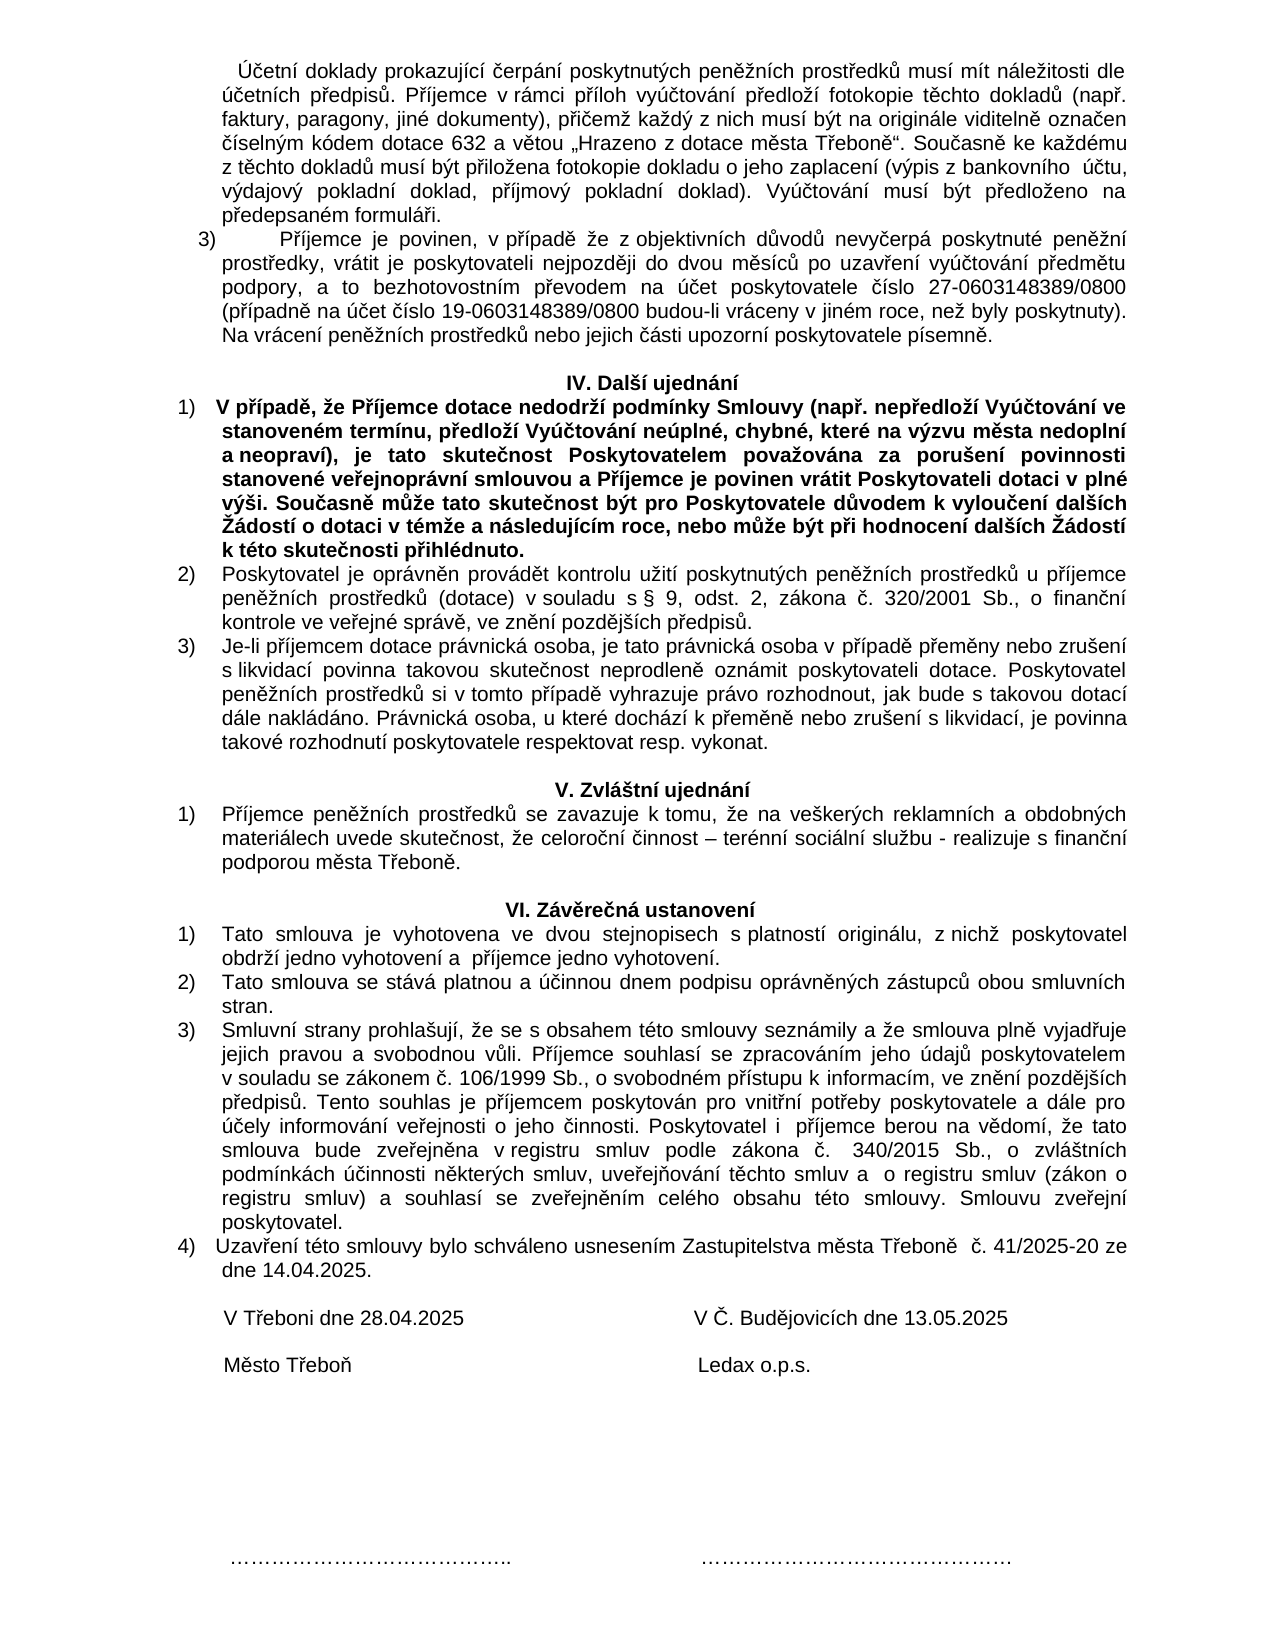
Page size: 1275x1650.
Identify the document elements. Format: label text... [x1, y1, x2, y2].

text 4) Uzavření této smlouvy bylo schváleno usnesením Zastupitelstva města Třeboně č. 41/2025-20 ze dne 14.04.2025. [177, 1233, 1127, 1281]
text V Třeboni dne 28.04.2025 V Č. Budějovicích dne 13.05.2025 [177, 1305, 1127, 1329]
text IV. Další ujednání [177, 371, 1127, 394]
text ………………………………….. ……………………………………… [177, 1545, 1127, 1569]
text 1) V případě, že Příjemce dotace nedodrží podmínky Smlouvy (např. nepředloží Vyúčtování ve stanoveném termínu, předloží Vyúčtování neúplné, chybné, které na výzvu města nedoplní a neopraví), je tato skutečnost Poskytovatelem považována za porušení povinnosti stanovené veřejnoprávní smlouvou a Příjemce je povinen vrátit Poskytovateli dotaci v plné výši. Současně může tato skutečnost být pro Poskytovatele důvodem k vyloučení dalších Žádostí o dotaci v témže a následujícím roce, nebo může být při hodnocení dalších Žádostí k této skutečnosti přihlédnuto. [177, 394, 1127, 562]
text 1) Příjemce peněžních prostředků se zavazuje k tomu, že na veškerých reklamních a obdobných materiálech uvede skutečnost, že celoroční činnost – terénní sociální službu - realizuje s finanční podporou města Třeboně. [177, 802, 1127, 874]
text V. Zvláštní ujednání [177, 778, 1127, 802]
text Město Třeboň Ledax o.p.s. [177, 1353, 1127, 1377]
text 3) Příjemce je povinen, v případě že z objektivních důvodů nevyčerpá poskytnuté peněžní prostředky, vrátit je poskytovateli nejpozději do dvou měsíců po uzavření vyúčtování předmětu podpory, a to bezhotovostním převodem na účet poskytovatele číslo 27-0603148389/0800 (případně na účet číslo 19-0603148389/0800 budou-li vráceny v jiném roce, než byly poskytnuty). Na vrácení peněžních prostředků nebo jejich části upozorní poskytovatele písemně. [145, 227, 1127, 347]
text 3) Smluvní strany prohlašují, že se s obsahem této smlouvy seznámily a že smlouva plně vyjadřuje jejich pravou a svobodnou vůli. Příjemce souhlasí se zpracováním jeho údajů poskytovatelem v souladu se zákonem č. 106/1999 Sb., o svobodném přístupu k informacím, ve znění pozdějších předpisů. Tento souhlas je příjemcem poskytován pro vnitřní potřeby poskytovatele a dále pro účely informování veřejnosti o jeho činnosti. Poskytovatel i příjemce berou na vědomí, že tato smlouva bude zveřejněna v registru smluv podle zákona č. 340/2015 Sb., o zvláštních podmínkách účinnosti některých smluv, uveřejňování těchto smluv a o registru smluv (zákon o registru smluv) a souhlasí se zveřejněním celého obsahu této smlouvy. Smlouvu zveřejní poskytovatel. [177, 1018, 1127, 1233]
text VI. Závěrečná ustanovení [133, 898, 1127, 922]
text 2) Poskytovatel je oprávněn provádět kontrolu užití poskytnutých peněžních prostředků u příjemce peněžních prostředků (dotace) v souladu s § 9, odst. 2, zákona č. 320/2001 Sb., o finanční kontrole ve veřejné správě, ve znění pozdějších předpisů. [177, 562, 1127, 634]
text Účetní doklady prokazující čerpání poskytnutých peněžních prostředků musí mít náležitosti dle účetních předpisů. Příjemce v rámci příloh vyúčtování předloží fotokopie těchto dokladů (např. faktury, paragony, jiné dokumenty), přičemž každý z nich musí být na originále viditelně označen číselným kódem dotace 632 a větou „Hrazeno z dotace města Třeboně“. Současně ke každému z těchto dokladů musí být přiložena fotokopie dokladu o jeho zaplacení (výpis z bankovního účtu, výdajový pokladní doklad, příjmový pokladní doklad). Vyúčtování musí být předloženo na předepsaném formuláři. [177, 59, 1127, 227]
text 3) Je-li příjemcem dotace právnická osoba, je tato právnická osoba v případě přeměny nebo zrušení s likvidací povinna takovou skutečnost neprodleně oznámit poskytovateli dotace. Poskytovatel peněžních prostředků si v tomto případě vyhrazuje právo rozhodnout, jak bude s takovou dotací dále nakládáno. Právnická osoba, u které dochází k přeměně nebo zrušení s likvidací, je povinna takové rozhodnutí poskytovatele respektovat resp. vykonat. [177, 634, 1127, 754]
text 2) Tato smlouva se stává platnou a účinnou dnem podpisu oprávněných zástupců obou smluvních stran. [177, 970, 1127, 1018]
text 1) Tato smlouva je vyhotovena ve dvou stejnopisech s platností originálu, z nichž poskytovatel obdrží jedno vyhotovení a příjemce jedno vyhotovení. [177, 922, 1127, 970]
